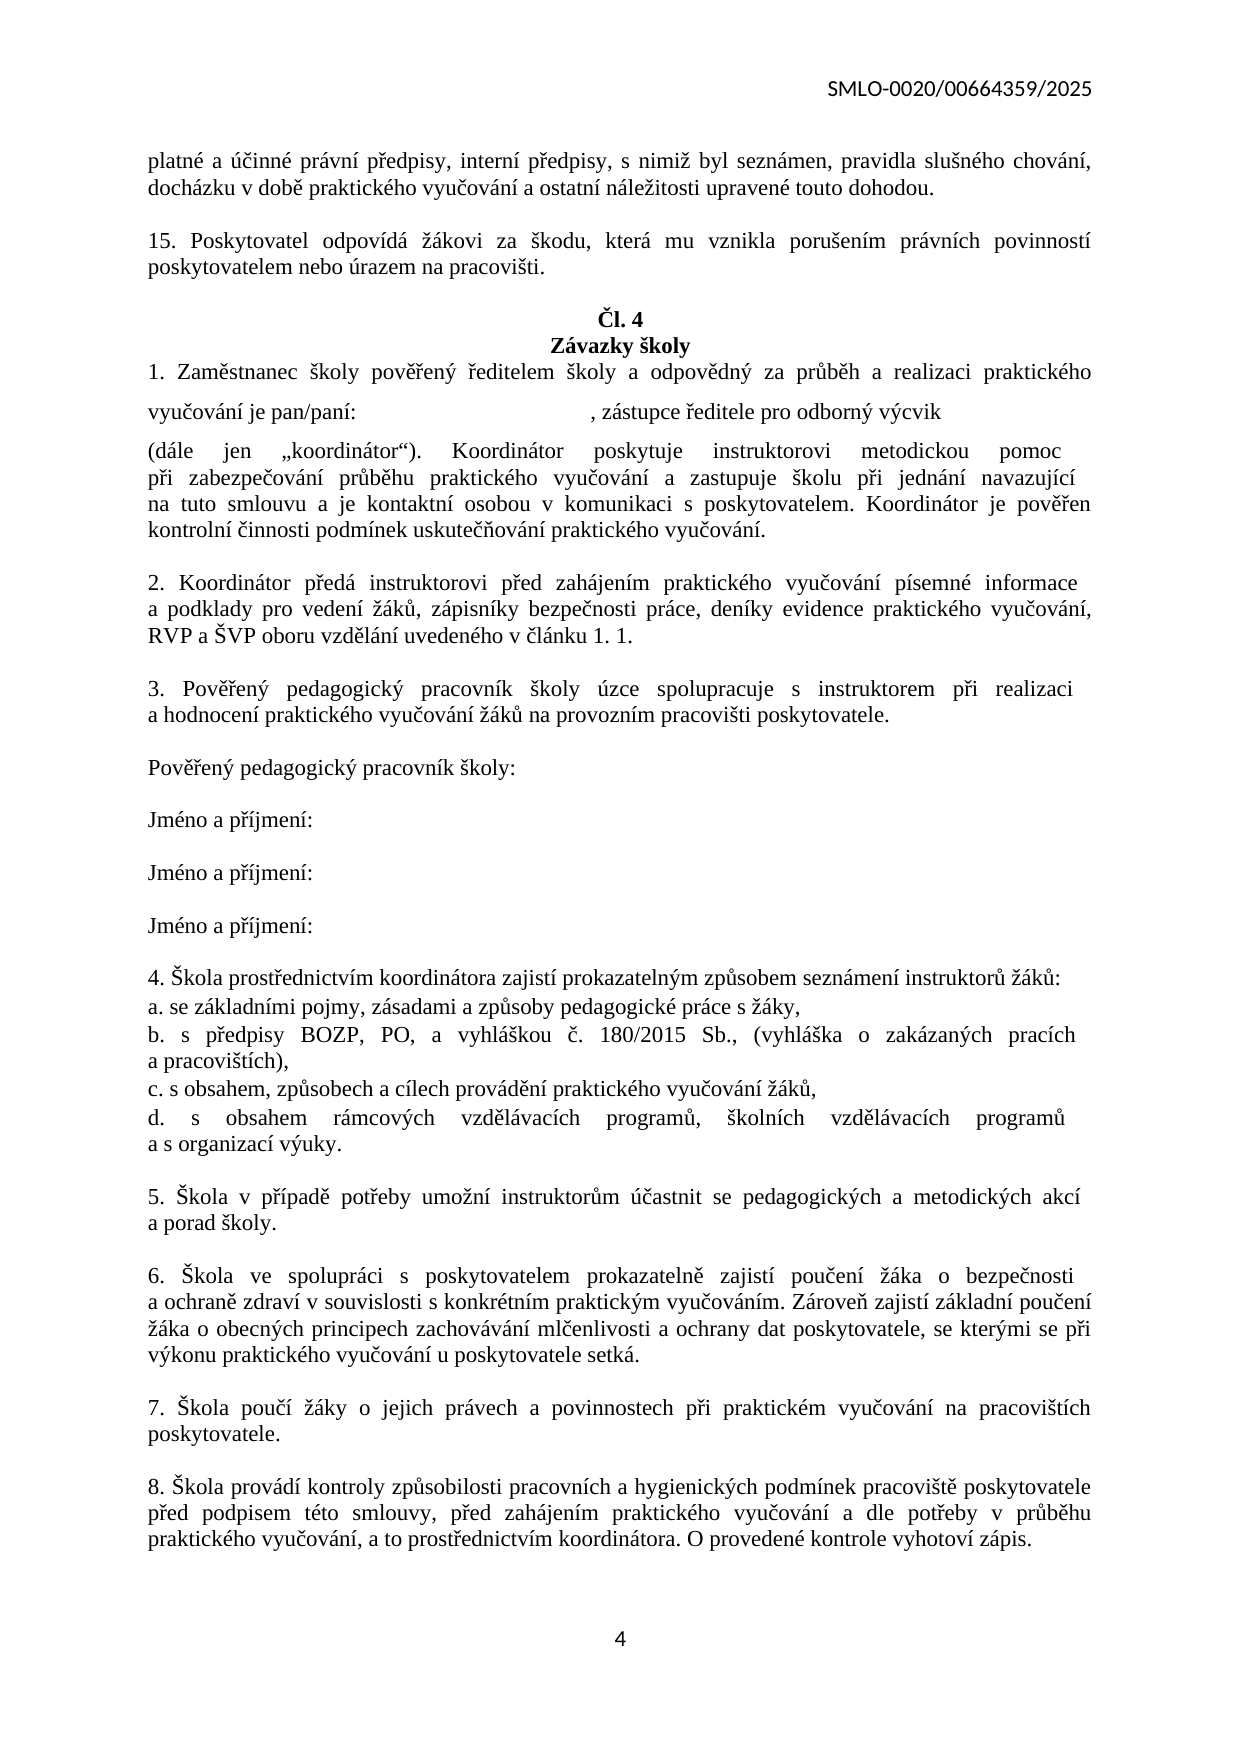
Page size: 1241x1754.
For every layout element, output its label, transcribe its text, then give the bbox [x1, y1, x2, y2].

text 3. Pověřený pedagogický pracovník školy úzce spolupracuje s instruktorem při realizaci a hodnocení praktického vyučování žáků na provozním pracovišti poskytovatele. [148, 674, 1093, 727]
text 6. Škola ve spolupráci s poskytovatelem prokazatelně zajistí poučení žáka o bezpečnosti a ochraně zdraví v souvislosti s konkrétním praktickým vyučováním. Zároveň zajistí základní poučení žáka o obecných principech zachovávání mlčenlivosti a ochrany dat poskytovatele, se kterými se při výkonu praktického vyučování u poskytovatele setká. [148, 1262, 1093, 1367]
text d. s obsahem rámcových vzdělávacích programů, školních vzdělávacích programů a s organizací výuky. [148, 1104, 1093, 1156]
text Jméno a příjmení: [148, 859, 1093, 885]
text (dále jen „koordinátor“). Koordinátor poskytuje instruktorovi metodickou pomoc při zabezpečování průběhu praktického vyučování a zastupuje školu při jednání navazující na tuto smlouvu a je kontaktní osobou v komunikaci s poskytovatelem. Koordinátor je pověřen kontrolní činnosti podmínek uskutečňování praktického vyučování. [148, 437, 1093, 543]
text 1. Zaměstnanec školy pověřený ředitelem školy a odpovědný za průběh a realizaci praktického vyučování je pan/paní: , zástupce ředitele pro odborný výcvik [148, 358, 1093, 424]
text 7. Škola poučí žáky o jejich právech a povinnostech při praktickém vyučování na pracovištích poskytovatele. [148, 1394, 1093, 1446]
text 4. Škola prostřednictvím koordinátora zajistí prokazatelným způsobem seznámení instruktorů žáků: [148, 964, 1093, 991]
text a. se základními pojmy, zásadami a způsoby pedagogické práce s žáky, [148, 993, 1093, 1019]
text c. s obsahem, způsobech a cílech provádění praktického vyučování žáků, [148, 1076, 1093, 1102]
text 8. Škola provádí kontroly způsobilosti pracovních a hygienických podmínek pracoviště poskytovatele před podpisem této smlouvy, před zahájením praktického vyučování a dle potřeby v průběhu praktického vyučování, a to prostřednictvím koordinátora. O provedené kontrole vyhotoví zápis. [148, 1473, 1093, 1552]
text 15. Poskytovatel odpovídá žákovi za škodu, která mu vznikla porušením právních povinností poskytovatelem nebo úrazem na pracovišti. [148, 227, 1093, 279]
text Jméno a příjmení: [148, 912, 1093, 938]
text 5. Škola v případě potřeby umožní instruktorům účastnit se pedagogických a metodických akcí a porad školy. [148, 1183, 1093, 1236]
text Pověřený pedagogický pracovník školy: [148, 754, 1093, 780]
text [148, 148, 1093, 200]
text Jméno a příjmení: [148, 806, 1093, 833]
text 2. Koordinátor předá instruktorovi před zahájením praktického vyučování písemné informace a podklady pro vedení žáků, zápisníky bezpečnosti práce, deníky evidence praktického vyučování, RVP a ŠVP oboru vzdělání uvedeného v článku 1. 1. [148, 569, 1093, 648]
text Závazky školy [148, 332, 1093, 358]
text Čl. 4 [148, 306, 1093, 332]
text b. s předpisy BOZP, PO, a vyhláškou č. 180/2015 Sb., (vyhláška o zakázaných pracích a pracovištích), [148, 1021, 1093, 1074]
